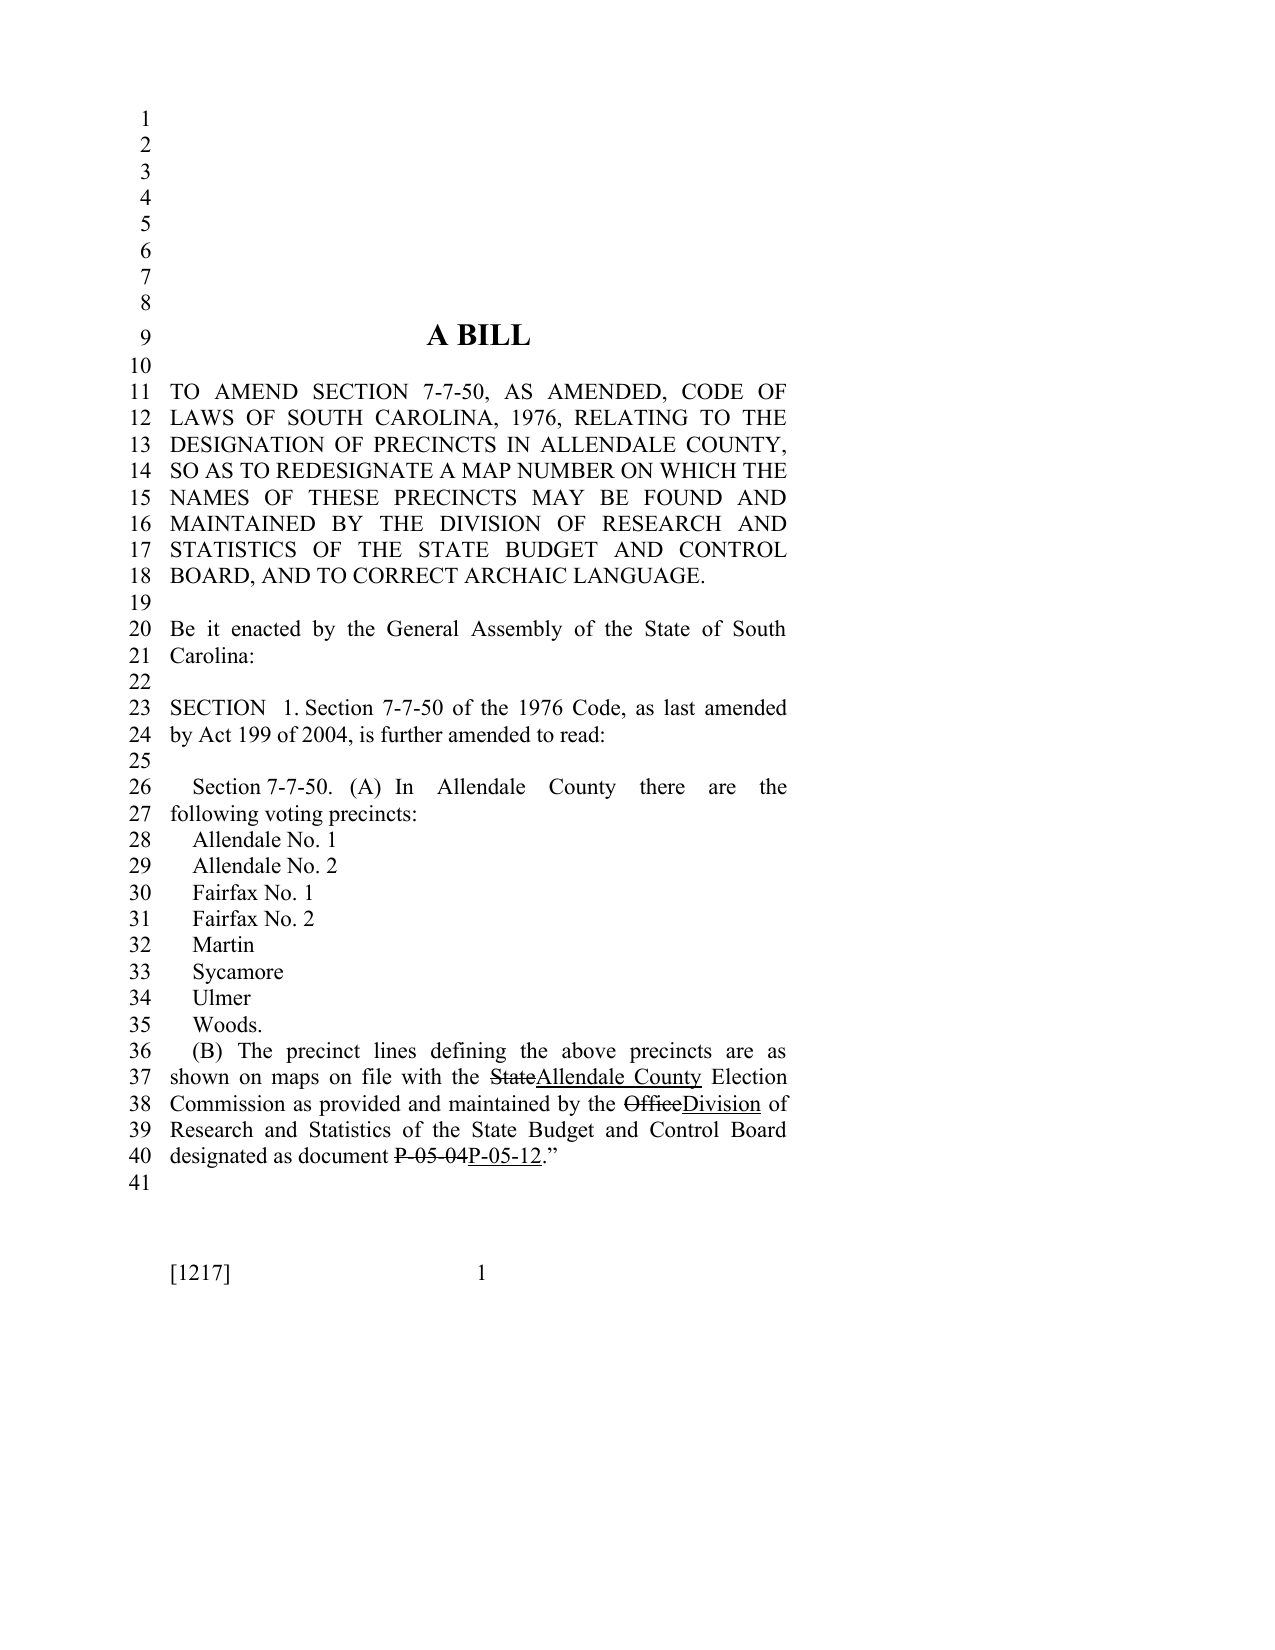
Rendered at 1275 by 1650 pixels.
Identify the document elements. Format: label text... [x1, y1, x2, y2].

text Ulmer [169, 984, 787, 1011]
text Fairfax No. 2 [169, 905, 787, 932]
text Be it enacted by the General Assembly of the State of South Carolina: [169, 615, 787, 668]
text A BILL [169, 316, 787, 352]
text (B) The precinct lines defining the above precincts are as shown on maps on file with the StateAllendale County Election Commission as provided and maintained by the OfficeDivision of Research and Statistics of the State Budget and Control Board designated as document P-05-04P-05-12.” [169, 1037, 787, 1169]
text Allendale No. 1 [169, 826, 787, 852]
text Woods. [169, 1011, 787, 1037]
text Fairfax No. 1 [169, 879, 787, 905]
text Sycamore [169, 958, 787, 984]
text TO AMEND SECTION 7-7-50, AS AMENDED, CODE OF LAWS OF SOUTH CAROLINA, 1976, RELATING TO THE DESIGNATION OF PRECINCTS IN ALLENDALE COUNTY, SO AS TO REDESIGNATE A MAP NUMBER ON WHICH THE NAMES OF THESE PRECINCTS MAY BE FOUND AND MAINTAINED BY THE DIVISION OF RESEARCH AND STATISTICS OF THE STATE BUDGET AND CONTROL BOARD, AND TO CORRECT ARCHAIC LANGUAGE. [169, 378, 787, 589]
text Martin [169, 932, 787, 958]
text Allendale No. 2 [169, 852, 787, 879]
text Section 7-7-50. (A) In Allendale County there are the following voting precincts: [169, 773, 787, 826]
text SECTION 1. Section 7-7-50 of the 1976 Code, as last amended by Act 199 of 2004, is further amended to read: [169, 694, 787, 747]
